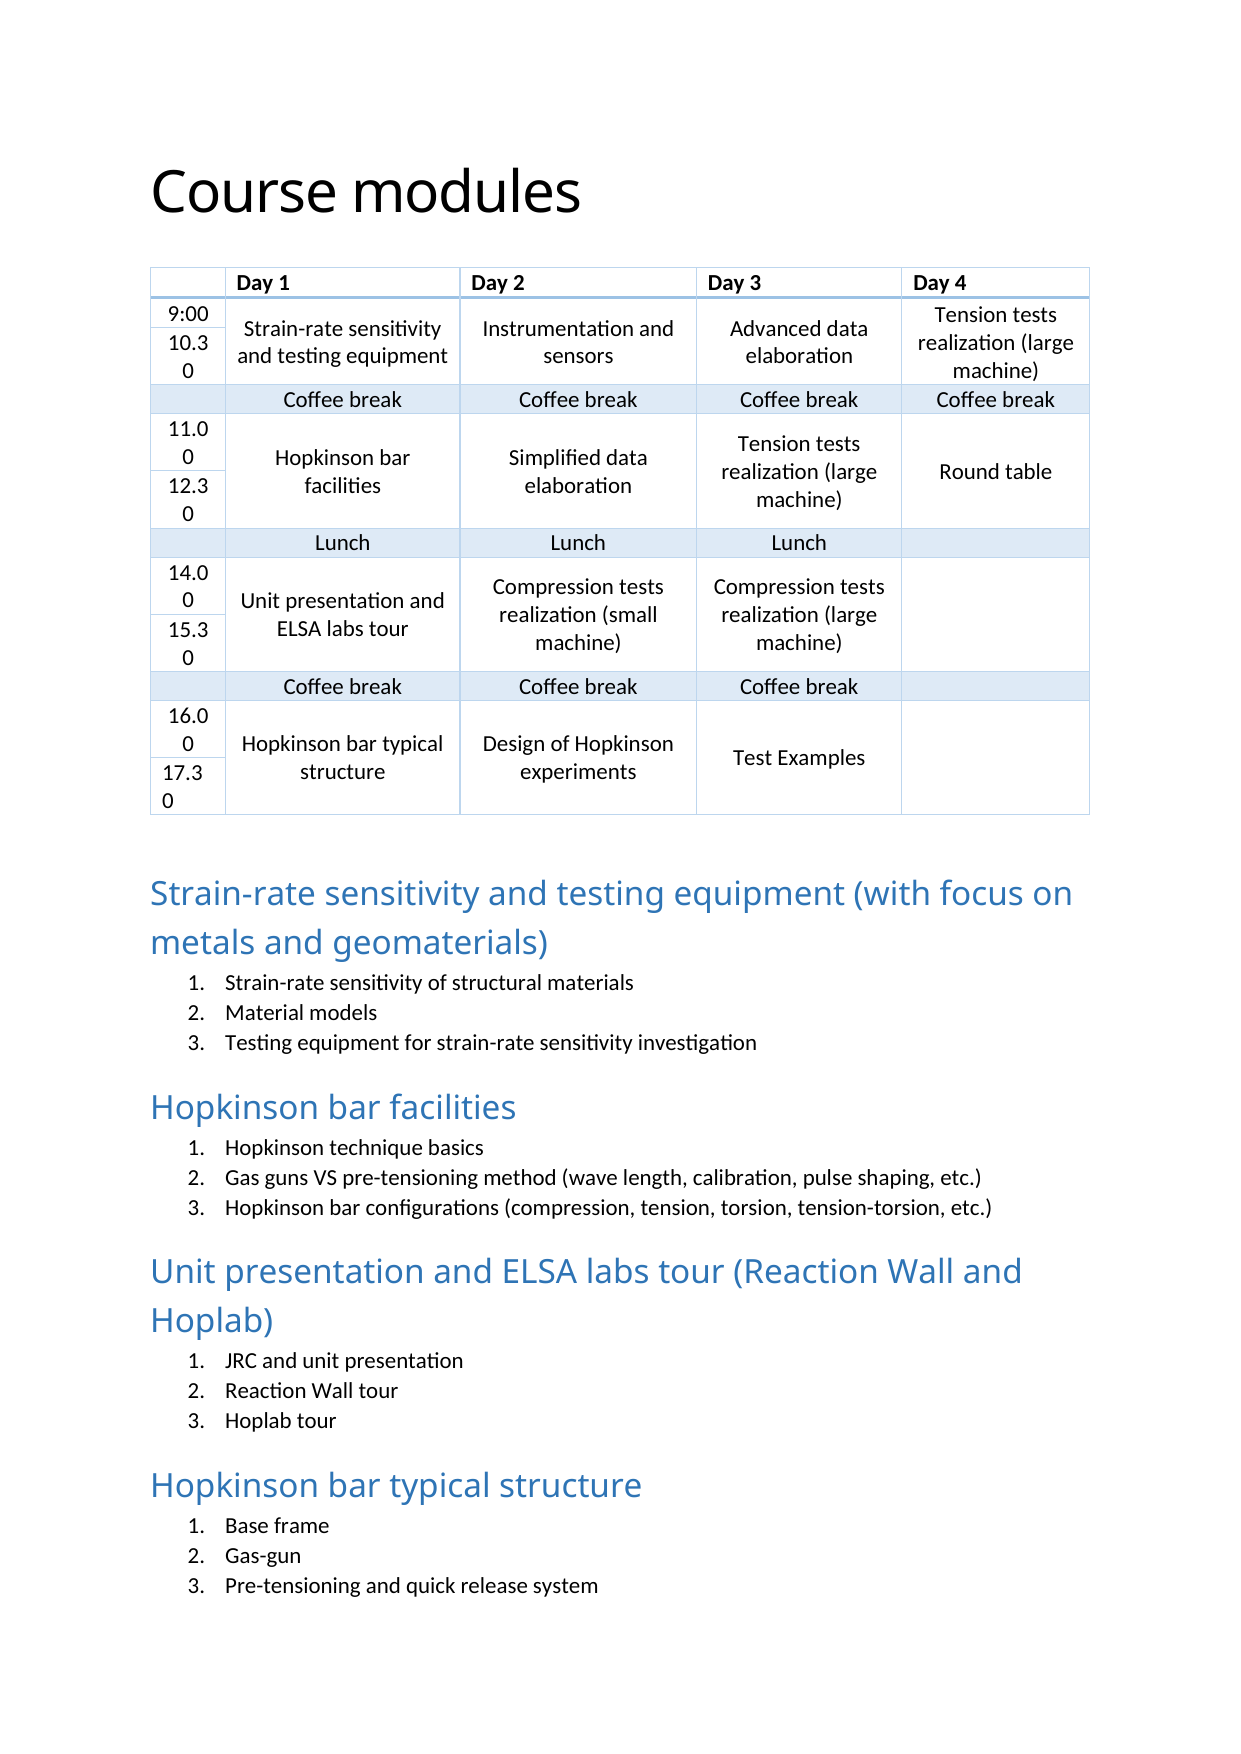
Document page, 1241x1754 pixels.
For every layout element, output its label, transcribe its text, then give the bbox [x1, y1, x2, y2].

table_cell Compression tests realization (large machine) [697, 558, 901, 671]
table_cell 11.00 [151, 414, 225, 470]
table_cell Tension tests realization (large machine) [902, 299, 1089, 384]
table_cell 14.00 [151, 558, 225, 614]
table_cell Coffee break [226, 672, 459, 700]
table_cell Lunch [226, 529, 459, 557]
table_cell Coffee break [461, 385, 696, 413]
list Testing equipment for strain-rate sensitivity investigation [187, 1028, 1090, 1057]
subtitle Strain-rate sensitivity and testing equipment (with focus on metals and geomaterials) [150, 870, 1090, 964]
table_cell Coffee break [697, 672, 901, 700]
table_cell Coffee break [461, 672, 696, 700]
table_cell [151, 385, 225, 413]
subtitle Hopkinson bar typical structure [150, 1462, 1090, 1507]
table_cell [151, 529, 225, 557]
table_cell [151, 672, 225, 700]
table_cell Design of Hopkinson experiments [461, 701, 696, 814]
table_cell Simplified data elaboration [461, 414, 696, 527]
table_cell Test Examples [697, 701, 901, 814]
table_cell [902, 529, 1089, 557]
table_header Day 3 [697, 268, 901, 296]
table_cell Coffee break [226, 385, 459, 413]
table_cell Tension tests realization (large machine) [697, 414, 901, 527]
table_cell Coffee break [902, 385, 1089, 413]
table_cell [902, 558, 1089, 671]
list Hopkinson bar configurations (compression, tension, torsion, tension-torsion, etc.) [187, 1193, 1090, 1221]
list Strain-rate sensitivity of structural materials [187, 968, 1090, 996]
list Pre-tensioning and quick release system [187, 1571, 1090, 1599]
table_cell Unit presentation and ELSA labs tour [226, 558, 459, 671]
table_cell Hopkinson bar typical structure [226, 701, 459, 814]
list Hoplab tour [187, 1407, 1090, 1435]
table_cell 15.30 [151, 615, 225, 671]
list Hopkinson technique basics [187, 1133, 1090, 1161]
list JRC and unit presentation [187, 1346, 1090, 1374]
table_cell 10.30 [151, 328, 225, 384]
list Reaction Wall tour [187, 1376, 1090, 1404]
table_cell Round table [902, 414, 1089, 527]
list Gas guns VS pre-tensioning method (wave length, calibration, pulse shaping, etc.) [187, 1163, 1090, 1191]
table_cell Strain-rate sensitivity and testing equipment [226, 299, 459, 384]
table_cell Advanced data elaboration [697, 299, 901, 384]
table_cell 16.00 [151, 701, 225, 757]
subtitle Unit presentation and ELSA labs tour (Reaction Wall and Hoplab) [150, 1248, 1090, 1343]
table_header [151, 268, 225, 296]
table_cell 12.30 [151, 471, 225, 527]
table_cell Lunch [461, 529, 696, 557]
list Base frame [187, 1511, 1090, 1539]
list Material models [187, 998, 1090, 1026]
table_cell [902, 701, 1089, 814]
table_cell Compression tests realization (small machine) [461, 558, 696, 671]
table_cell Instrumentation and sensors [461, 299, 696, 384]
subtitle Hopkinson bar facilities [150, 1084, 1090, 1129]
table_cell 17.30 [151, 758, 225, 814]
table_header Day 4 [902, 268, 1089, 296]
table_cell Coffee break [697, 385, 901, 413]
table_header Day 1 [226, 268, 459, 296]
table_cell Hopkinson bar facilities [226, 414, 459, 527]
title Course modules [150, 150, 1090, 229]
table_cell 9:00 [151, 299, 225, 327]
table_header Day 2 [461, 268, 696, 296]
table_cell Lunch [697, 529, 901, 557]
list Gas-gun [187, 1541, 1090, 1569]
table_cell [902, 672, 1089, 700]
